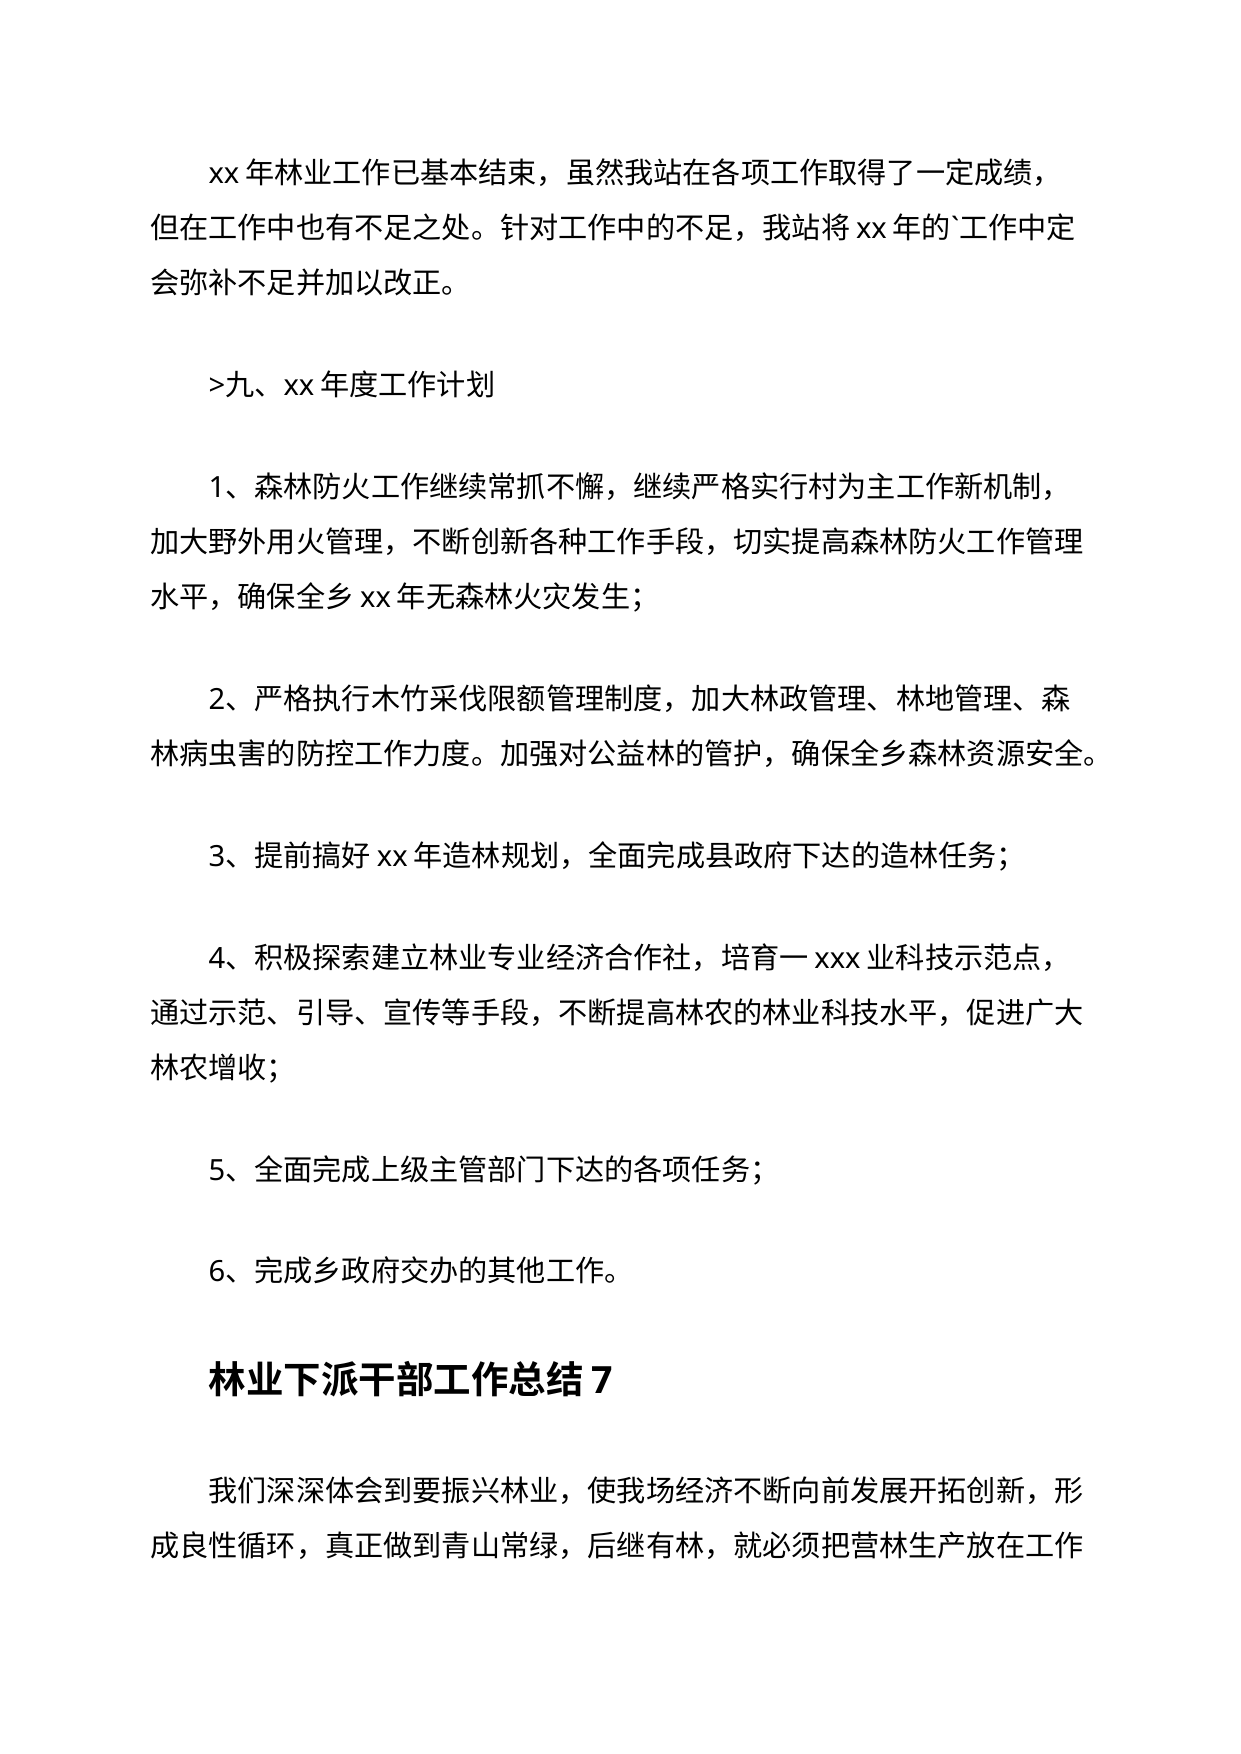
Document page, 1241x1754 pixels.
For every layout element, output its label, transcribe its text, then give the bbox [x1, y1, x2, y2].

text 5、全面完成上级主管部门下达的各项任务； [150, 1146, 1090, 1188]
text xx年林业工作已基本结束，虽然我站在各项工作取得了一定成绩，但在工作中也有不足之处。针对工作中的不足，我站将xx年的`工作中定会弥补不足并加以改正。 [150, 150, 1090, 302]
text 4、积极探索建立林业专业经济合作社，培育一xxx业科技示范点，通过示范、引导、宣传等手段，不断提高林农的林业科技水平，促进广大林农增收； [150, 934, 1090, 1087]
text 2、严格执行木竹采伐限额管理制度，加大林政管理、林地管理、森林病虫害的防控工作力度。加强对公益林的管护，确保全乡森林资源安全。 [150, 676, 1090, 773]
text 3、提前搞好xx年造林规划，全面完成县政府下达的造林任务； [150, 832, 1090, 875]
text >九、xx年度工作计划 [150, 362, 1090, 404]
text 林业下派干部工作总结7 [150, 1350, 1090, 1404]
text 6、完成乡政府交办的其他工作。 [150, 1248, 1090, 1290]
text 1、森林防火工作继续常抓不懈，继续严格实行村为主工作新机制，加大野外用火管理，不断创新各种工作手段，切实提高森林防火工作管理水平，确保全乡xx年无森林火灾发生； [150, 464, 1090, 616]
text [150, 1468, 1090, 1565]
